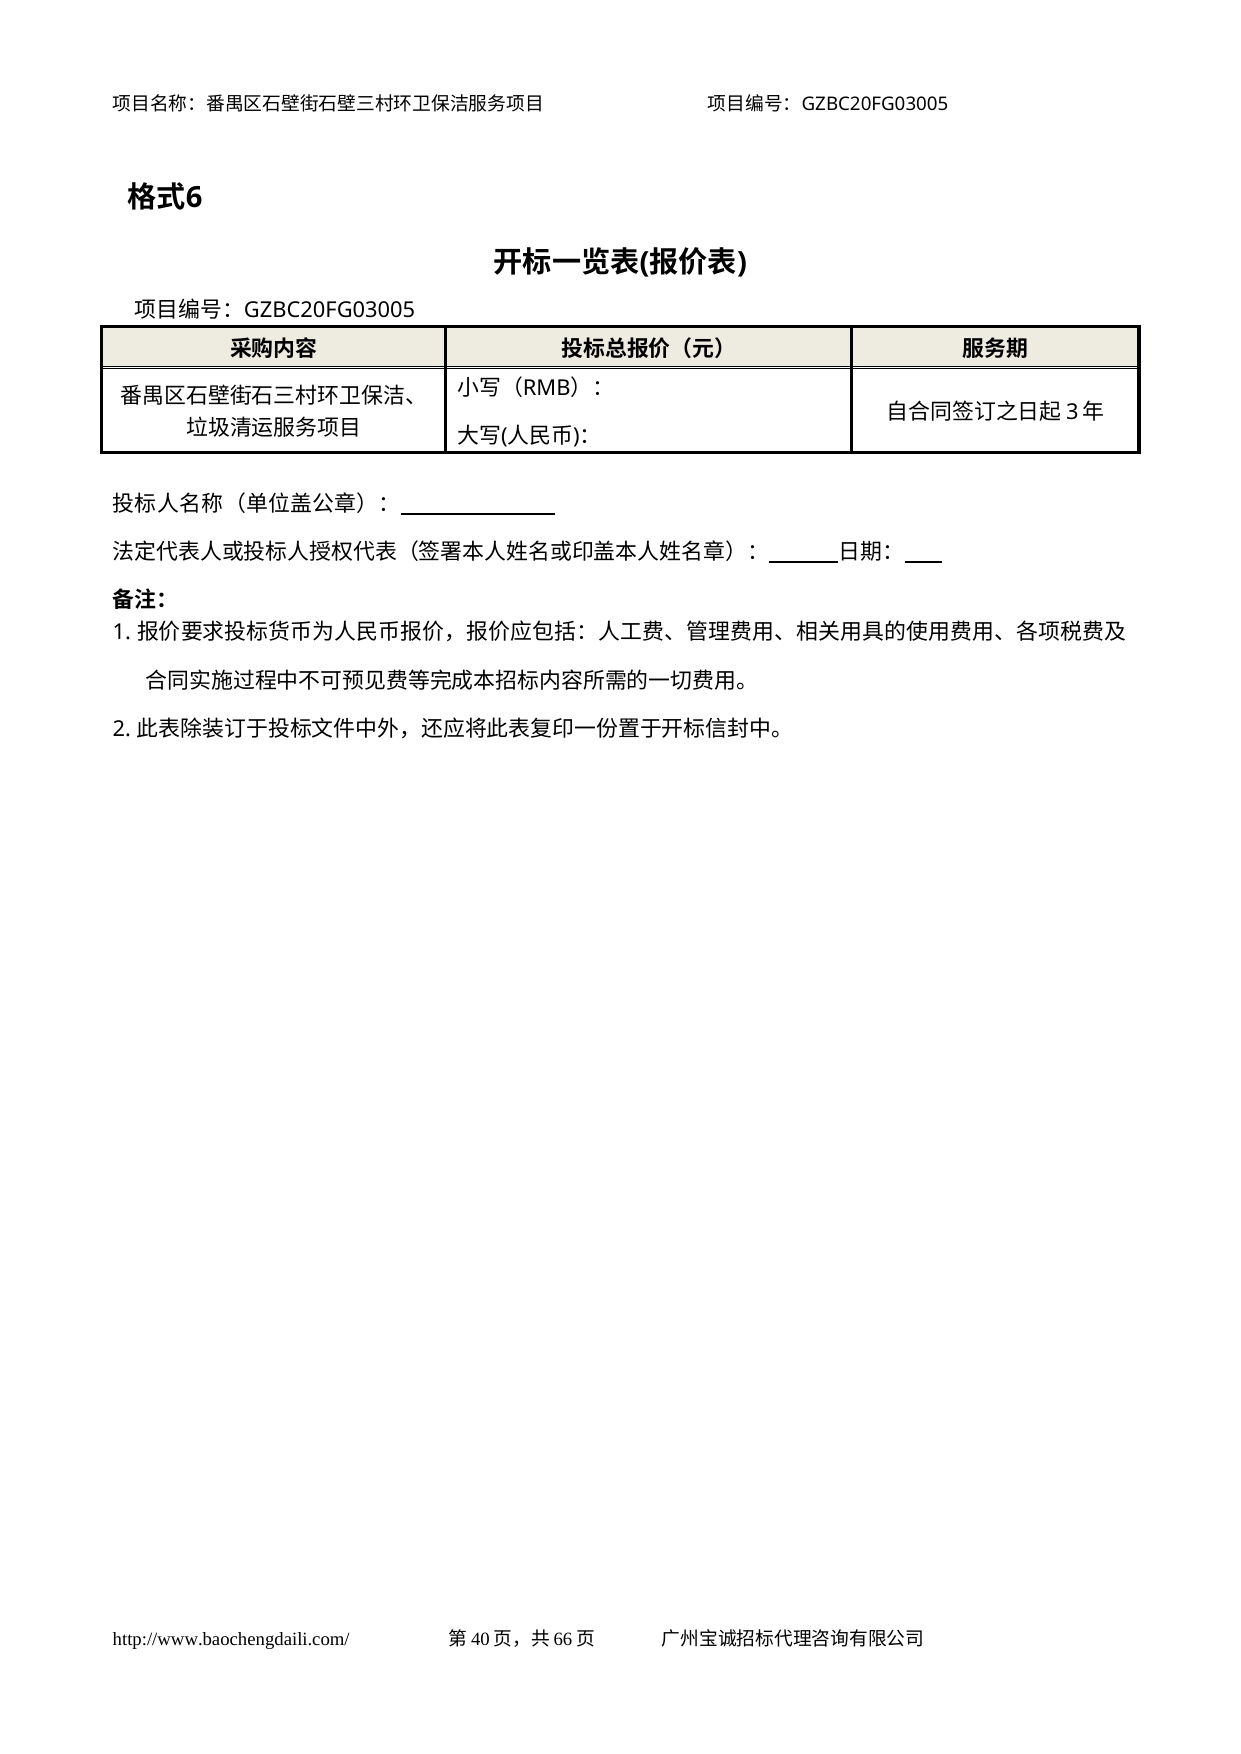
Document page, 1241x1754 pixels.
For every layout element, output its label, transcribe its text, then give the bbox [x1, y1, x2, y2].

table_cell 番禺区石壁街石三村环卫保洁、垃圾清运服务项目 [103, 369, 444, 451]
text 2. 此表除装订于投标文件中外，还应将此表复印一份置于开标信封中。 [112, 711, 1128, 743]
text 1. 报价要求投标货币为人民币报价，报价应包括：人工费、管理费用、相关用具的使用费用、各项税费及合同实施过程中不可预见费等完成本招标内容所需的一切费用。 [112, 614, 1128, 695]
text 开标一览表(报价表) [112, 227, 1128, 292]
text 备注： [112, 581, 1128, 614]
text 法定代表人或投标人授权代表（签署本人姓名或印盖本人姓名章）： 日期： [112, 534, 1128, 565]
text 投标人名称（单位盖公章）： [112, 486, 1128, 518]
table_header 采购内容 [103, 328, 444, 366]
table_cell 小写（RMB）： 大写(人民币)： [447, 369, 850, 451]
table_header 服务期 [853, 328, 1137, 366]
text 项目编号：GZBC20FG03005 [112, 292, 1128, 324]
table_cell 自合同签订之日起3年 [853, 369, 1137, 451]
table_header 投标总报价（元） [447, 328, 850, 366]
